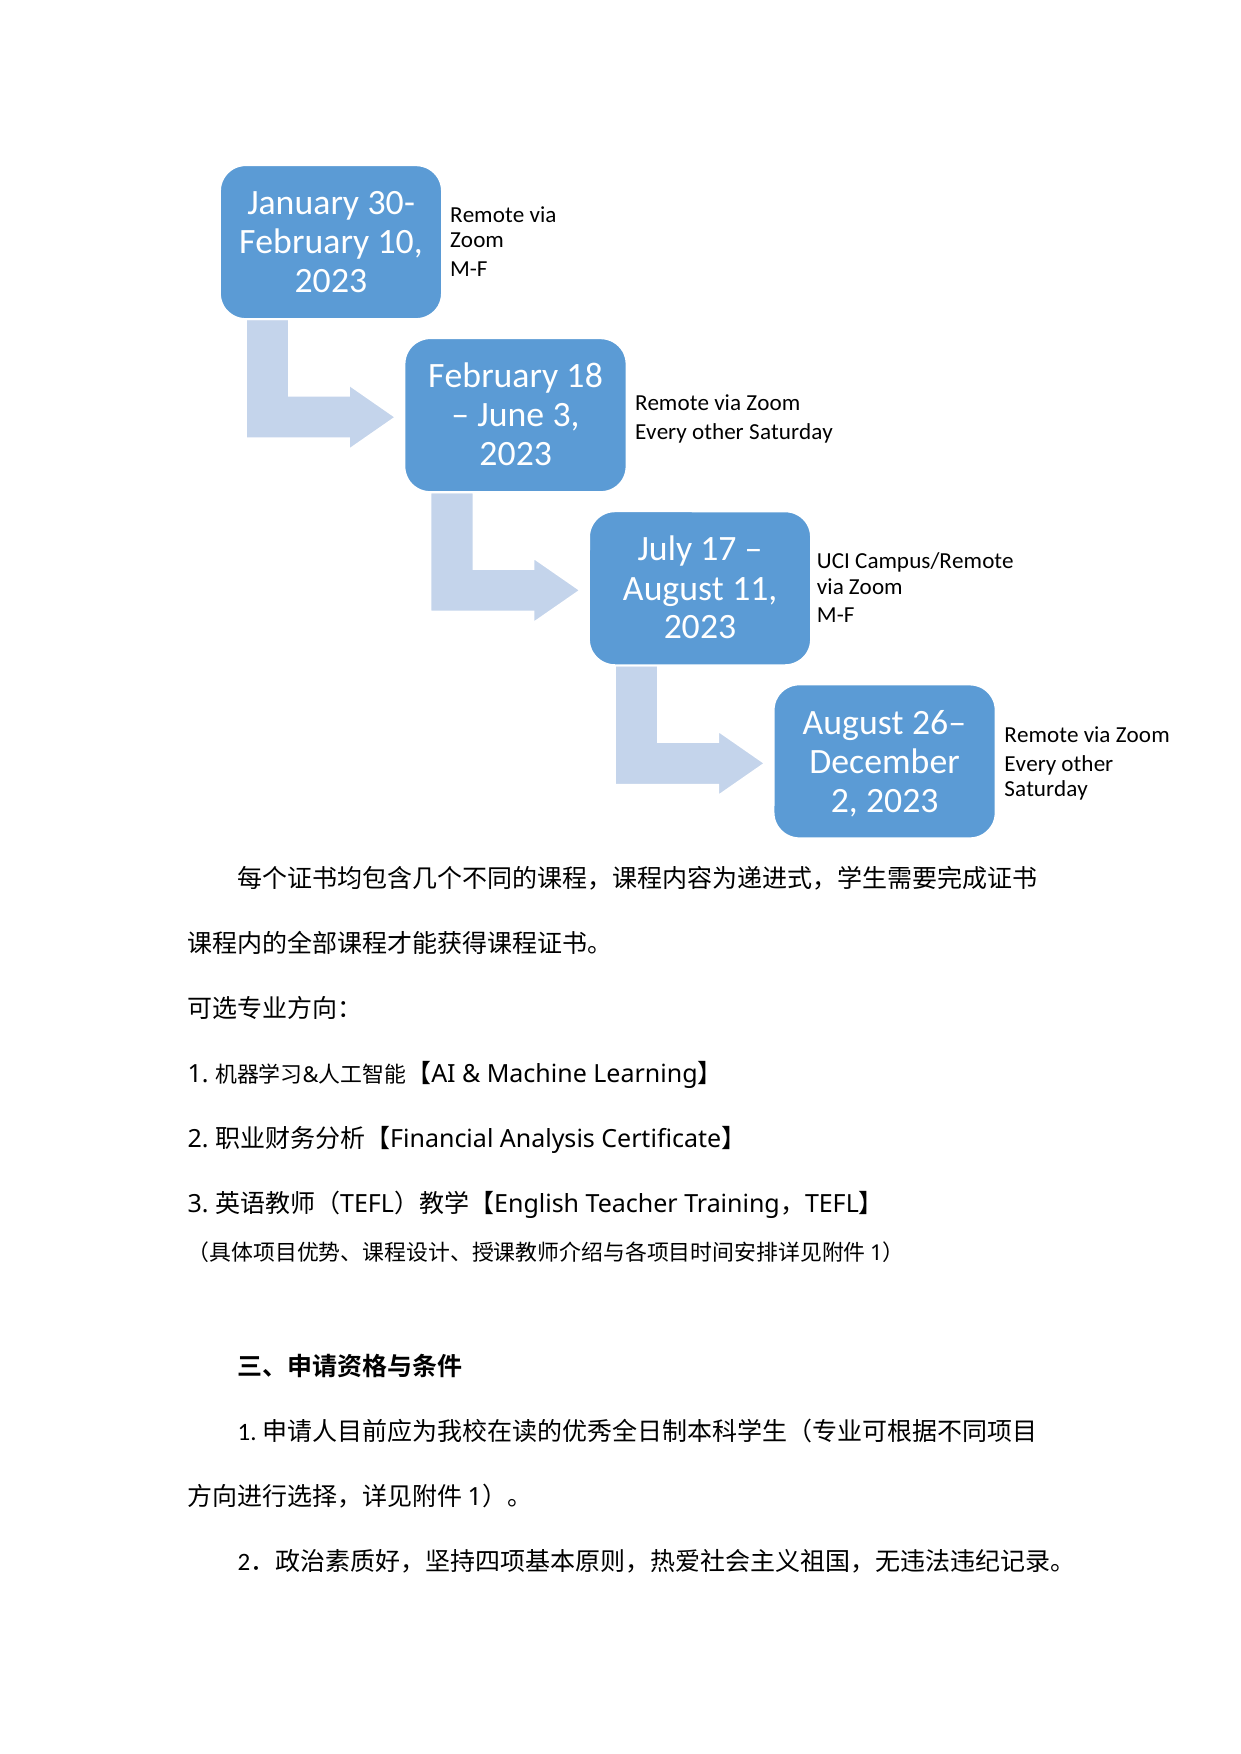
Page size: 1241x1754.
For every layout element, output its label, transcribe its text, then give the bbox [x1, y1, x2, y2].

text 1. 申请人目前应为我校在读的优秀全日制本科学生（专业可根据不同项目方向进行选择，详见附件1）。 [187, 1397, 1053, 1527]
list 英语教师（TEFL）教学【English Teacher Training，TEFL】 [187, 1169, 1053, 1234]
list 职业财务分析【Financial Analysis Certificate】 [187, 1104, 1053, 1169]
text 可选专业方向： [187, 974, 1053, 1039]
text 2．政治素质好，坚持四项基本原则，热爱社会主义祖国，无违法违纪记录。 [187, 1527, 1053, 1592]
text 三、申请资格与条件 [187, 1332, 1053, 1397]
text （具体项目优势、课程设计、授课教师介绍与各项目时间安排详见附件1） [187, 1234, 1053, 1267]
text 每个证书均包含几个不同的课程，课程内容为递进式，学生需要完成证书课程内的全部课程才能获得课程证书。 [187, 844, 1053, 974]
list 机器学习&人工智能【AI & Machine Learning】 [187, 1039, 1053, 1104]
